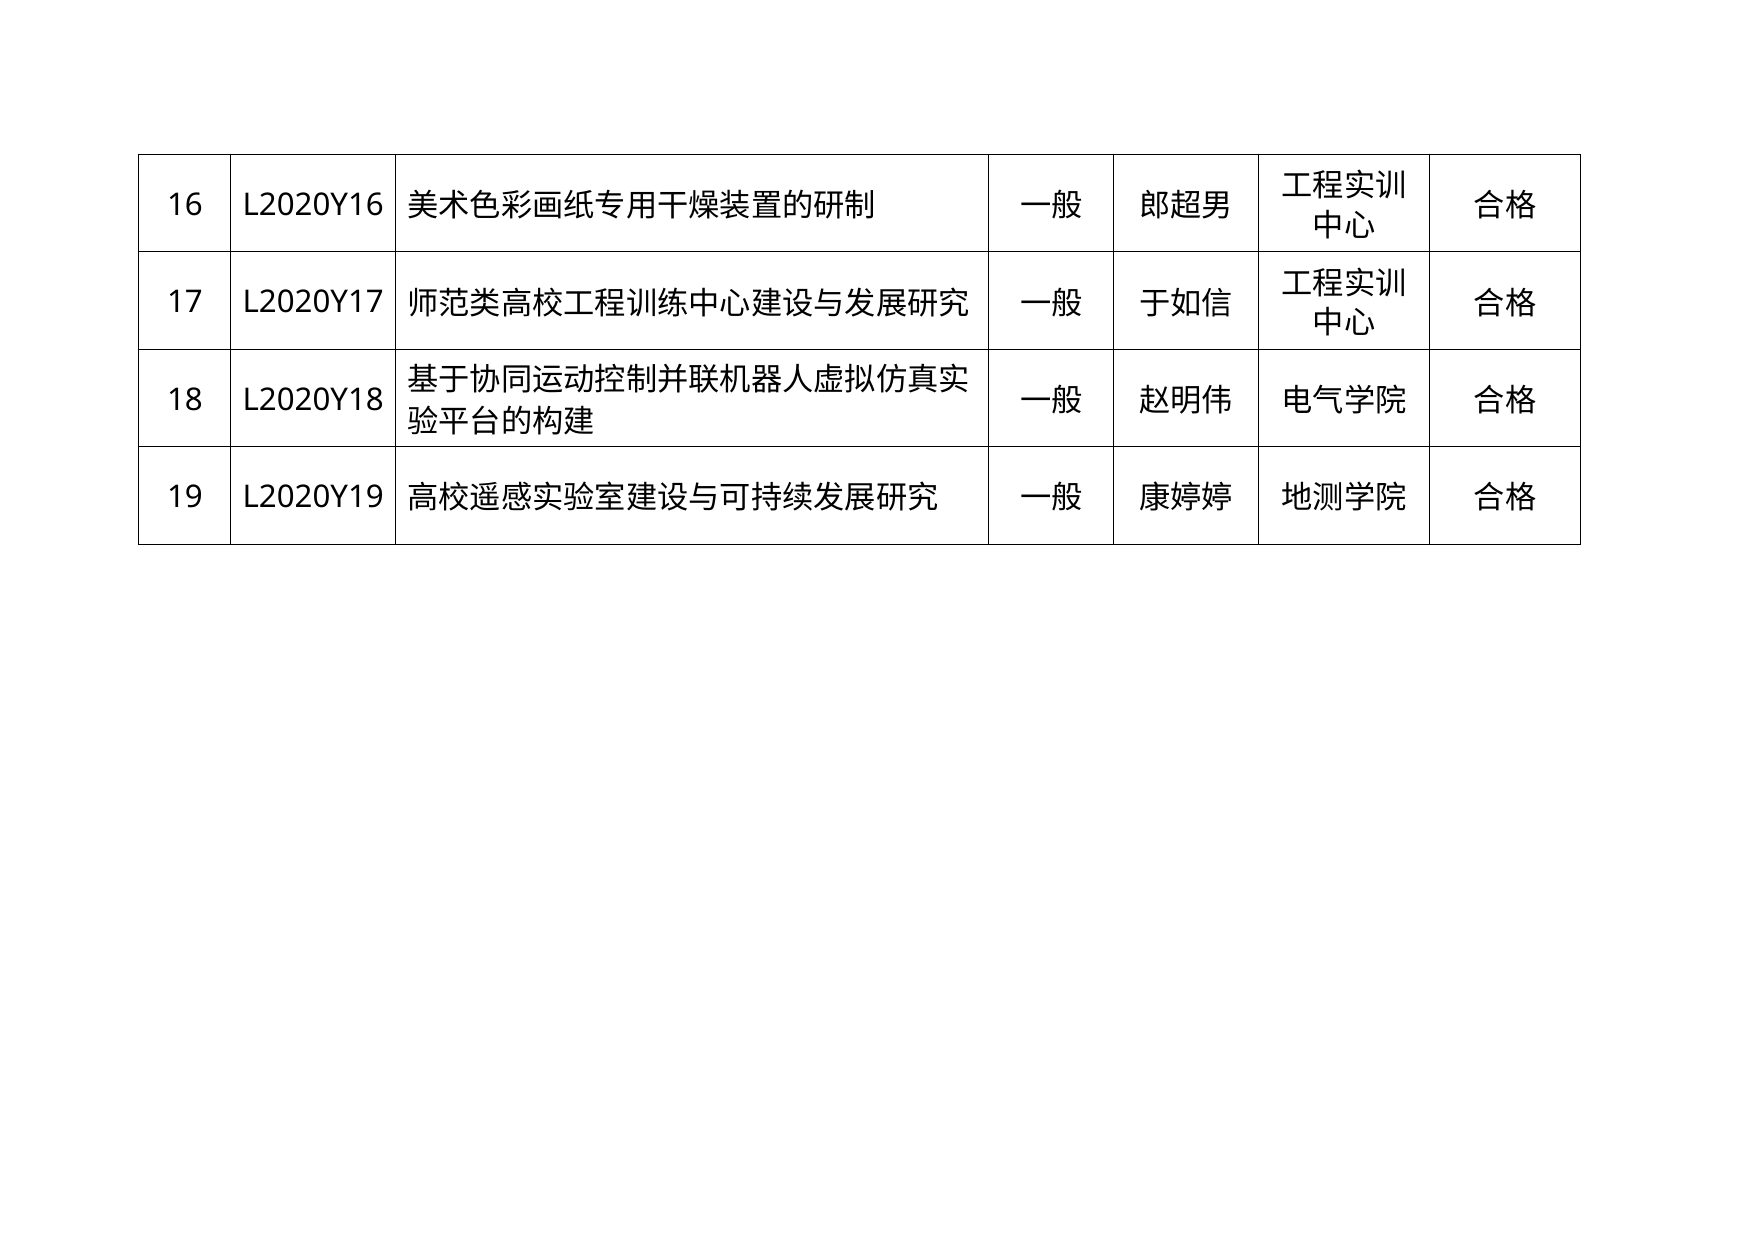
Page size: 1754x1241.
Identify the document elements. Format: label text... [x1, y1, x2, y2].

table_cell 18 [139, 350, 230, 446]
table_cell 工程实训中心 [1259, 155, 1429, 251]
table_cell 19 [139, 447, 230, 543]
table_cell 合格 [1430, 447, 1580, 543]
table_cell 一般 [989, 350, 1113, 446]
table_cell L2020Y19 [231, 447, 395, 543]
table_cell L2020Y16 [231, 155, 395, 251]
table_cell 赵明伟 [1114, 350, 1258, 446]
table_cell L2020Y17 [231, 252, 395, 349]
table_cell 高校遥感实验室建设与可持续发展研究 [396, 447, 988, 543]
table_cell 美术色彩画纸专用干燥装置的研制 [396, 155, 988, 251]
table_cell 师范类高校工程训练中心建设与发展研究 [396, 252, 988, 349]
table_cell 一般 [989, 252, 1113, 349]
table_cell 合格 [1430, 350, 1580, 446]
table_cell 基于协同运动控制并联机器人虚拟仿真实验平台的构建 [396, 350, 988, 446]
table_cell 合格 [1430, 155, 1580, 251]
table_cell 一般 [989, 447, 1113, 543]
table_cell 一般 [989, 155, 1113, 251]
table_cell 16 [139, 155, 230, 251]
table_cell 合格 [1430, 252, 1580, 349]
table_cell L2020Y18 [231, 350, 395, 446]
table_cell 17 [139, 252, 230, 349]
table_cell 电气学院 [1259, 350, 1429, 446]
table_cell 地测学院 [1259, 447, 1429, 543]
table_cell 康婷婷 [1114, 447, 1258, 543]
table_cell 于如信 [1114, 252, 1258, 349]
table_cell 工程实训中心 [1259, 252, 1429, 349]
table_cell 郎超男 [1114, 155, 1258, 251]
